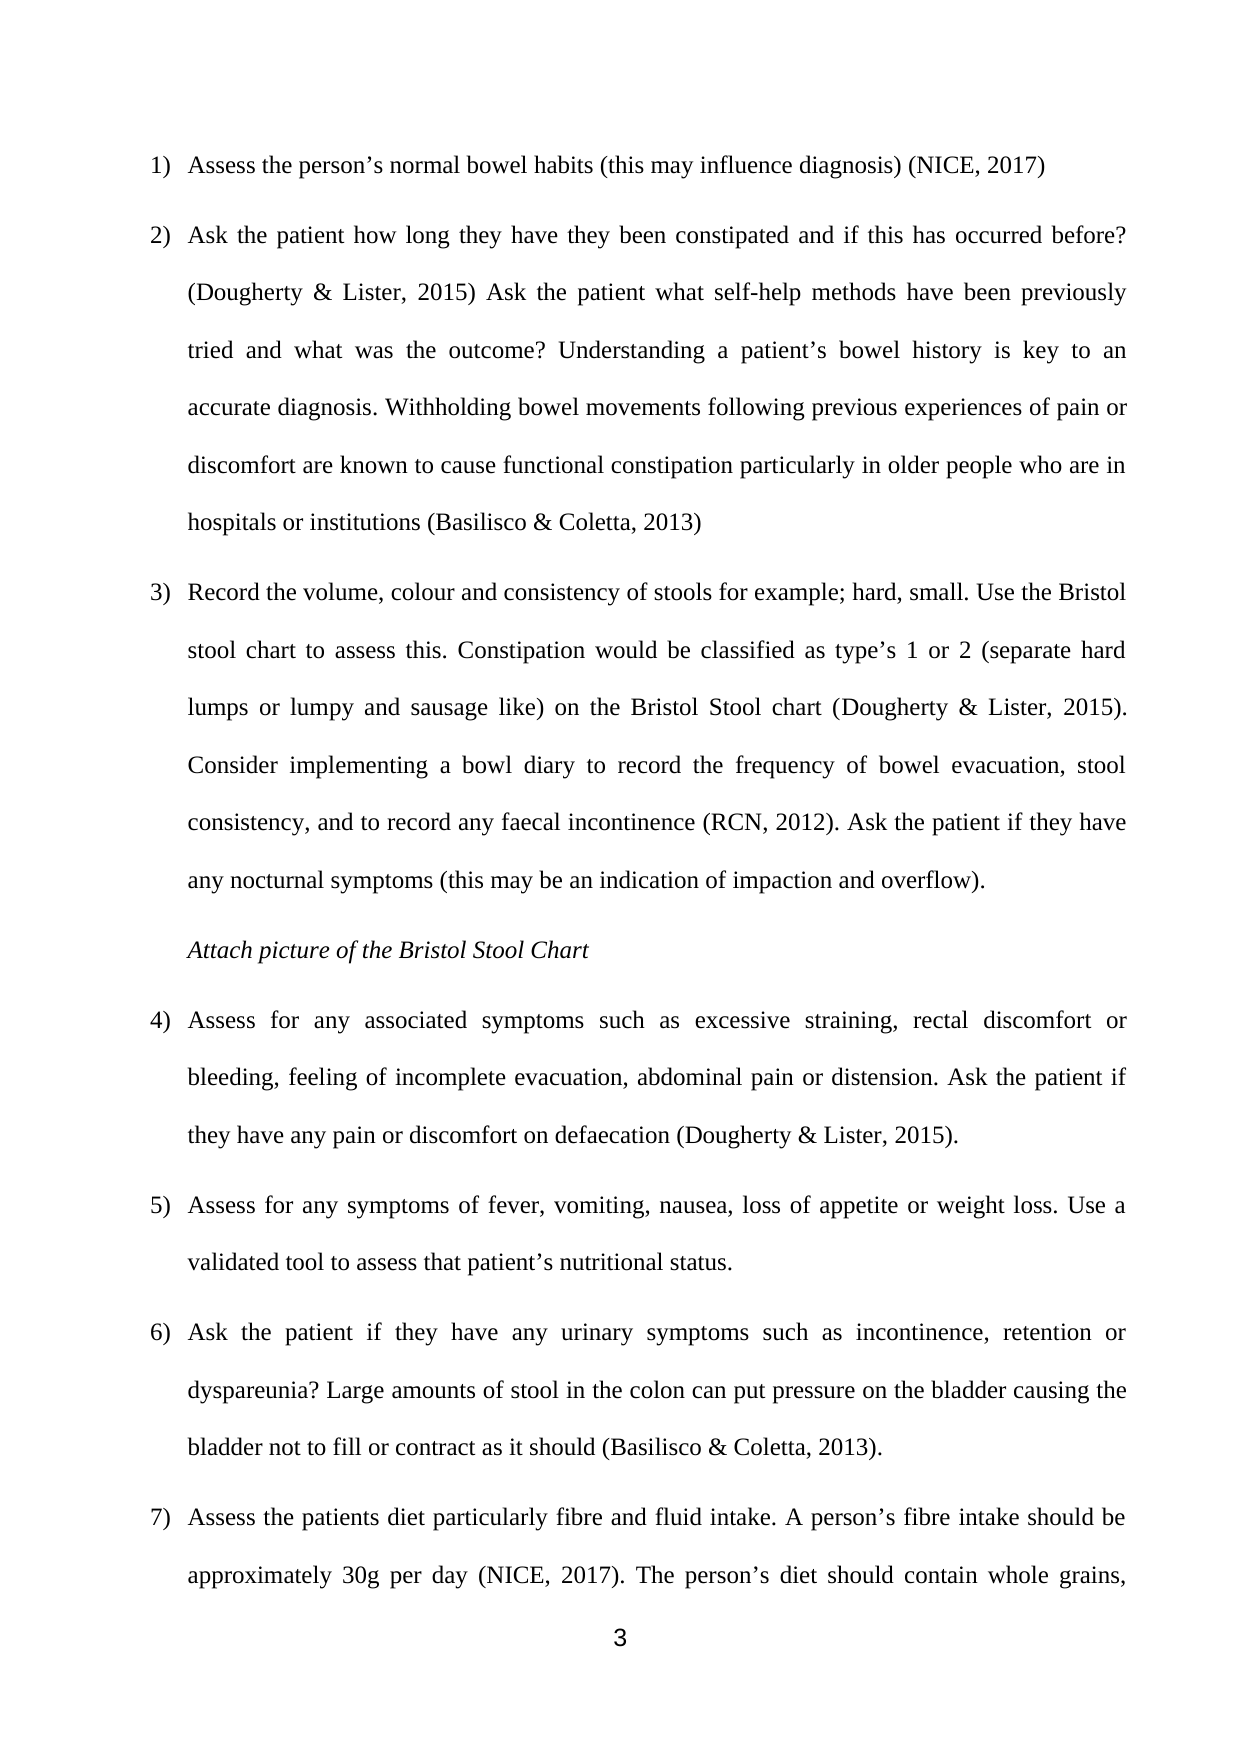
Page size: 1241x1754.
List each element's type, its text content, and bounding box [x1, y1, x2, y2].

text Attach picture of the Bristol Stool Chart [187, 935, 1128, 964]
list Assess the person’s normal bowel habits (this may influence diagnosis) (NICE, 2017) [150, 150, 1128, 179]
list Assess for any associated symptoms such as excessive straining, rectal discomfort or bleeding, feeling of incomplete evacuation, abdominal pain or distension. Ask the patient if they have any pain or discomfort on defaecation (Dougherty & Lister, 2015). [150, 1005, 1128, 1149]
list Record the volume, colour and consistency of stools for example; hard, small. Use the Bristol stool chart to assess this. Constipation would be classified as type’s 1 or 2 (separate hard lumps or lumpy and sausage like) on the Bristol Stool chart (Dougherty & Lister, 2015). Consider implementing a bowl diary to record the frequency of bowel evacuation, stool consistency, and to record any faecal incontinence (RCN, 2012). Ask the patient if they have any nocturnal symptoms (this may be an indication of impaction and overflow). [150, 577, 1128, 894]
list Ask the patient if they have any urinary symptoms such as incontinence, retention or dyspareunia? Large amounts of stool in the colon can put pressure on the bladder causing the bladder not to fill or contract as it should (Basilisco & Coletta, 2013). [150, 1317, 1128, 1461]
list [150, 1502, 1128, 1589]
list Ask the patient how long they have they been constipated and if this has occurred before? (Dougherty & Lister, 2015) Ask the patient what self-help methods have been previously tried and what was the outcome? Understanding a patient’s bowel history is key to an accurate diagnosis. Withholding bowel movements following previous experiences of pain or discomfort are known to cause functional constipation particularly in older people who are in hospitals or institutions (Basilisco & Coletta, 2013) [150, 220, 1128, 536]
list Assess for any symptoms of fever, vomiting, nausea, loss of appetite or weight loss. Use a validated tool to assess that patient’s nutritional status. [150, 1190, 1128, 1276]
